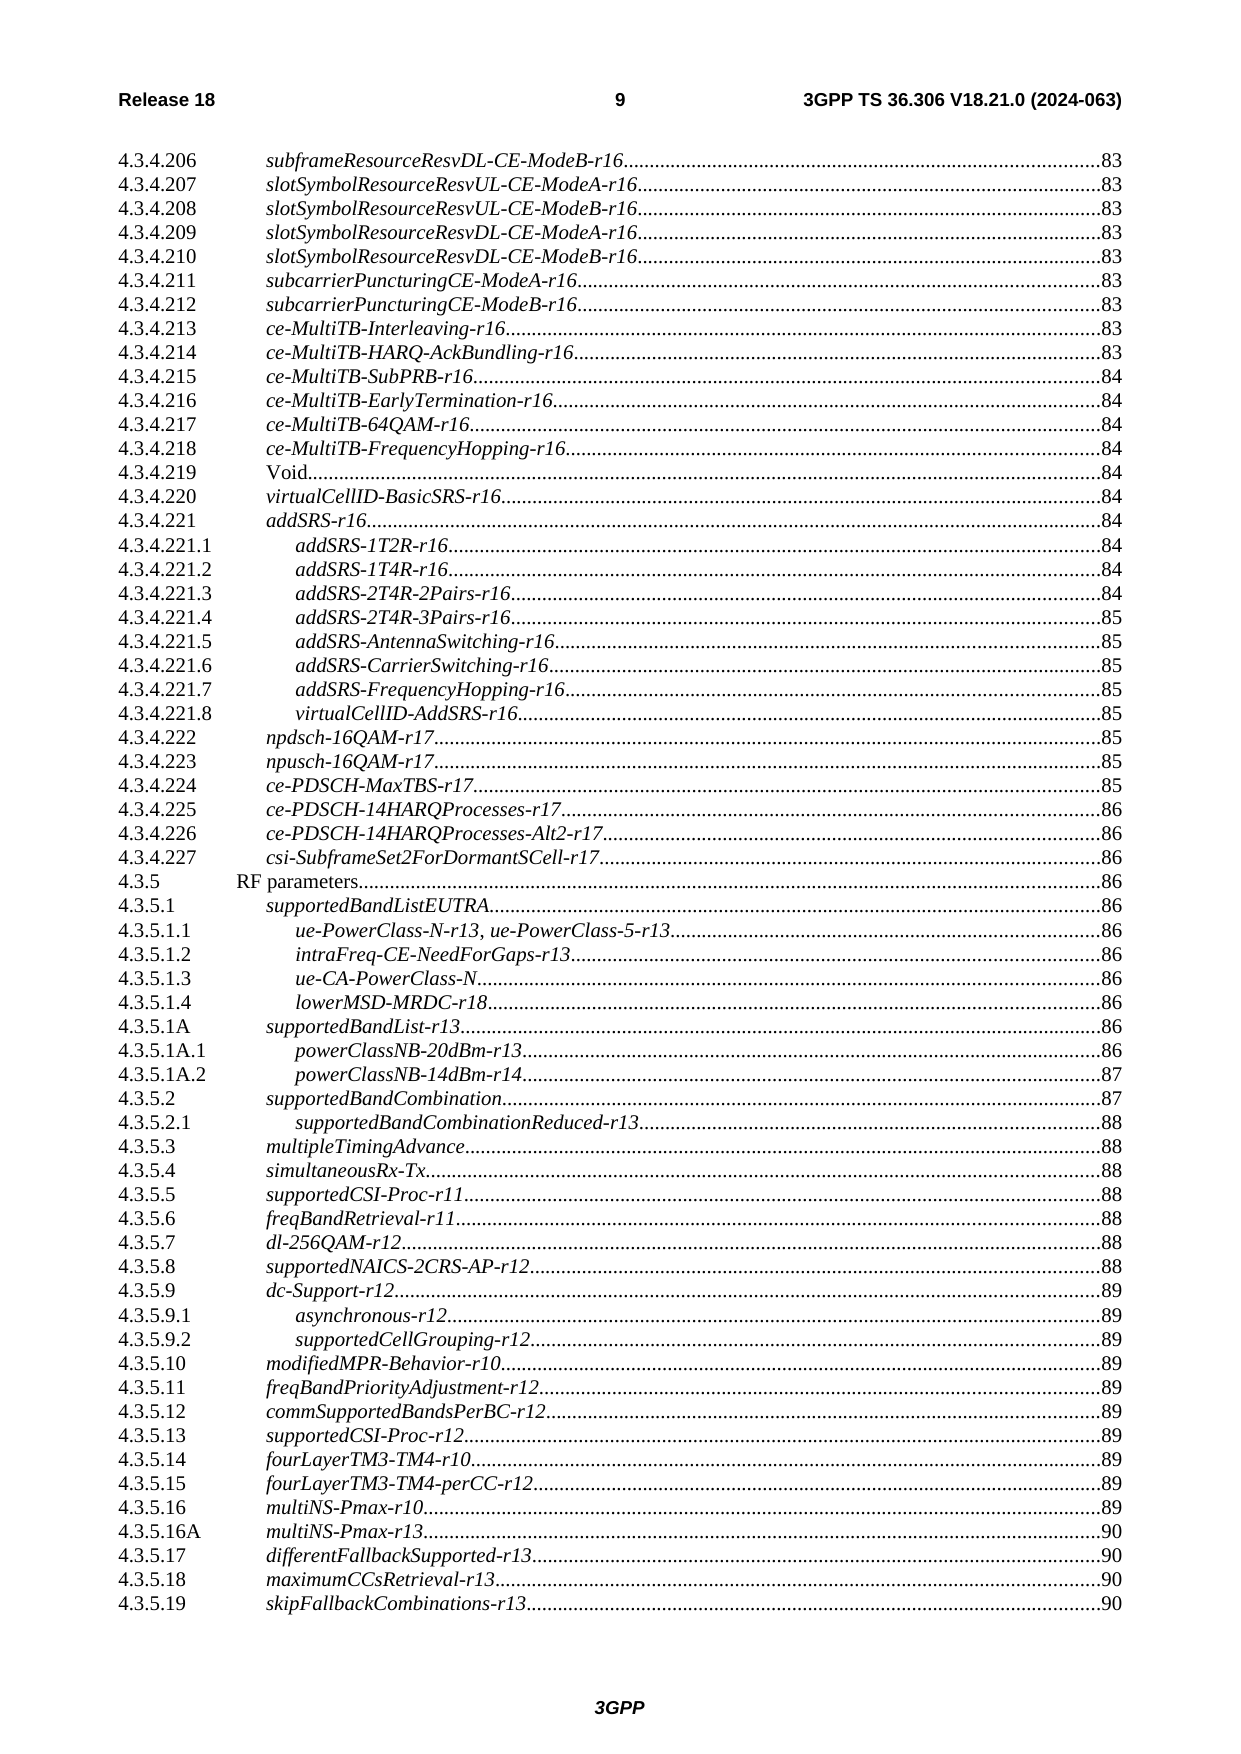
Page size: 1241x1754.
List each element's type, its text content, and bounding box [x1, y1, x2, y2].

text 4.3.4.219 Void 84 [118, 460, 1122, 484]
text 4.3.5.1.3 ue-CA-PowerClass-N 86 [118, 966, 1122, 990]
text 4.3.4.221.5 addSRS-AntennaSwitching-r16 85 [118, 629, 1122, 653]
text 4.3.4.217 ce-MultiTB-64QAM-r16 84 [118, 412, 1122, 436]
text 4.3.5.9.2 supportedCellGrouping-r12 89 [118, 1327, 1122, 1351]
text 4.3.4.221 addSRS-r16 84 [118, 508, 1122, 532]
text 4.3.5.11 freqBandPriorityAdjustment-r12 89 [118, 1375, 1122, 1399]
text 4.3.4.206 subframeResourceResvDL-CE-ModeB-r16 83 [118, 147, 1122, 172]
text 4.3.4.224 ce-PDSCH-MaxTBS-r17 85 [118, 773, 1122, 797]
text 4.3.4.213 ce-MultiTB-Interleaving-r16 83 [118, 316, 1122, 340]
text 4.3.5.10 modifiedMPR-Behavior-r10 89 [118, 1351, 1122, 1375]
text 4.3.4.226 ce-PDSCH-14HARQProcesses-Alt2-r17 86 [118, 821, 1122, 845]
text 4.3.4.225 ce-PDSCH-14HARQProcesses-r17 86 [118, 797, 1122, 821]
text 4.3.4.227 csi-SubframeSet2ForDormantSCell-r17 86 [118, 845, 1122, 869]
text 4.3.4.212 subcarrierPuncturingCE-ModeB-r16 83 [118, 292, 1122, 316]
text 4.3.4.210 slotSymbolResourceResvDL-CE-ModeB-r16 83 [118, 244, 1122, 268]
text 4.3.5.13 supportedCSI-Proc-r12 89 [118, 1423, 1122, 1447]
text 4.3.4.215 ce-MultiTB-SubPRB-r16 84 [118, 364, 1122, 388]
text 4.3.5.1.1 ue-PowerClass-N-r13, ue-PowerClass-5-r13 86 [118, 917, 1122, 942]
text 4.3.5.5 supportedCSI-Proc-r11 88 [118, 1182, 1122, 1206]
text 4.3.5.3 multipleTimingAdvance 88 [118, 1134, 1122, 1158]
text 4.3.5.1A.2 powerClassNB-14dBm-r14 87 [118, 1062, 1122, 1086]
text 4.3.5.1A supportedBandList-r13 86 [118, 1014, 1122, 1038]
text 4.3.5.16A multiNS-Pmax-r13 90 [118, 1519, 1122, 1543]
text 4.3.5.4 simultaneousRx-Tx 88 [118, 1158, 1122, 1182]
text 4.3.4.221.4 addSRS-2T4R-3Pairs-r16 85 [118, 605, 1122, 629]
text 4.3.5.9 dc-Support-r12 89 [118, 1278, 1122, 1302]
text 4.3.4.223 npusch-16QAM-r17 85 [118, 749, 1122, 773]
text 4.3.5.1.4 lowerMSD-MRDC-r18 86 [118, 990, 1122, 1014]
text 4.3.5.18 maximumCCsRetrieval-r13 90 [118, 1567, 1122, 1591]
text 4.3.5.15 fourLayerTM3-TM4-perCC-r12 89 [118, 1471, 1122, 1495]
text 4.3.5.7 dl-256QAM-r12 88 [118, 1230, 1122, 1254]
text 4.3.4.208 slotSymbolResourceResvUL-CE-ModeB-r16 83 [118, 196, 1122, 220]
text 4.3.5 RF parameters 86 [118, 869, 1122, 893]
text 4.3.4.220 virtualCellID-BasicSRS-r16 84 [118, 484, 1122, 508]
text 4.3.4.221.7 addSRS-FrequencyHopping-r16 85 [118, 677, 1122, 701]
text 4.3.5.16 multiNS-Pmax-r10 89 [118, 1495, 1122, 1519]
text 4.3.5.8 supportedNAICS-2CRS-AP-r12 88 [118, 1254, 1122, 1278]
text 4.3.4.207 slotSymbolResourceResvUL-CE-ModeA-r16 83 [118, 172, 1122, 196]
text 4.3.5.2.1 supportedBandCombinationReduced-r13 88 [118, 1110, 1122, 1134]
text 4.3.4.221.3 addSRS-2T4R-2Pairs-r16 84 [118, 581, 1122, 605]
text 4.3.5.19 skipFallbackCombinations-r13 90 [118, 1591, 1122, 1615]
text 4.3.5.12 commSupportedBandsPerBC-r12 89 [118, 1399, 1122, 1423]
text 4.3.4.221.2 addSRS-1T4R-r16 84 [118, 557, 1122, 581]
text 4.3.4.222 npdsch-16QAM-r17 85 [118, 725, 1122, 749]
text 4.3.4.209 slotSymbolResourceResvDL-CE-ModeA-r16 83 [118, 220, 1122, 244]
text 4.3.4.218 ce-MultiTB-FrequencyHopping-r16 84 [118, 436, 1122, 460]
text 4.3.4.221.8 virtualCellID-AddSRS-r16 85 [118, 701, 1122, 725]
text 4.3.4.221.1 addSRS-1T2R-r16 84 [118, 532, 1122, 557]
text 4.3.5.1.2 intraFreq-CE-NeedForGaps-r13 86 [118, 942, 1122, 966]
text 4.3.4.211 subcarrierPuncturingCE-ModeA-r16 83 [118, 268, 1122, 292]
text 4.3.5.9.1 asynchronous-r12 89 [118, 1302, 1122, 1327]
text 4.3.5.1A.1 powerClassNB-20dBm-r13 86 [118, 1038, 1122, 1062]
text 4.3.5.14 fourLayerTM3-TM4-r10 89 [118, 1447, 1122, 1471]
text 4.3.5.17 differentFallbackSupported-r13 90 [118, 1543, 1122, 1567]
text 4.3.4.221.6 addSRS-CarrierSwitching-r16 85 [118, 653, 1122, 677]
text 4.3.5.2 supportedBandCombination 87 [118, 1086, 1122, 1110]
text 4.3.4.214 ce-MultiTB-HARQ-AckBundling-r16 83 [118, 340, 1122, 364]
text 4.3.5.1 supportedBandListEUTRA 86 [118, 893, 1122, 917]
text 4.3.4.216 ce-MultiTB-EarlyTermination-r16 84 [118, 388, 1122, 412]
text 4.3.5.6 freqBandRetrieval-r11 88 [118, 1206, 1122, 1230]
